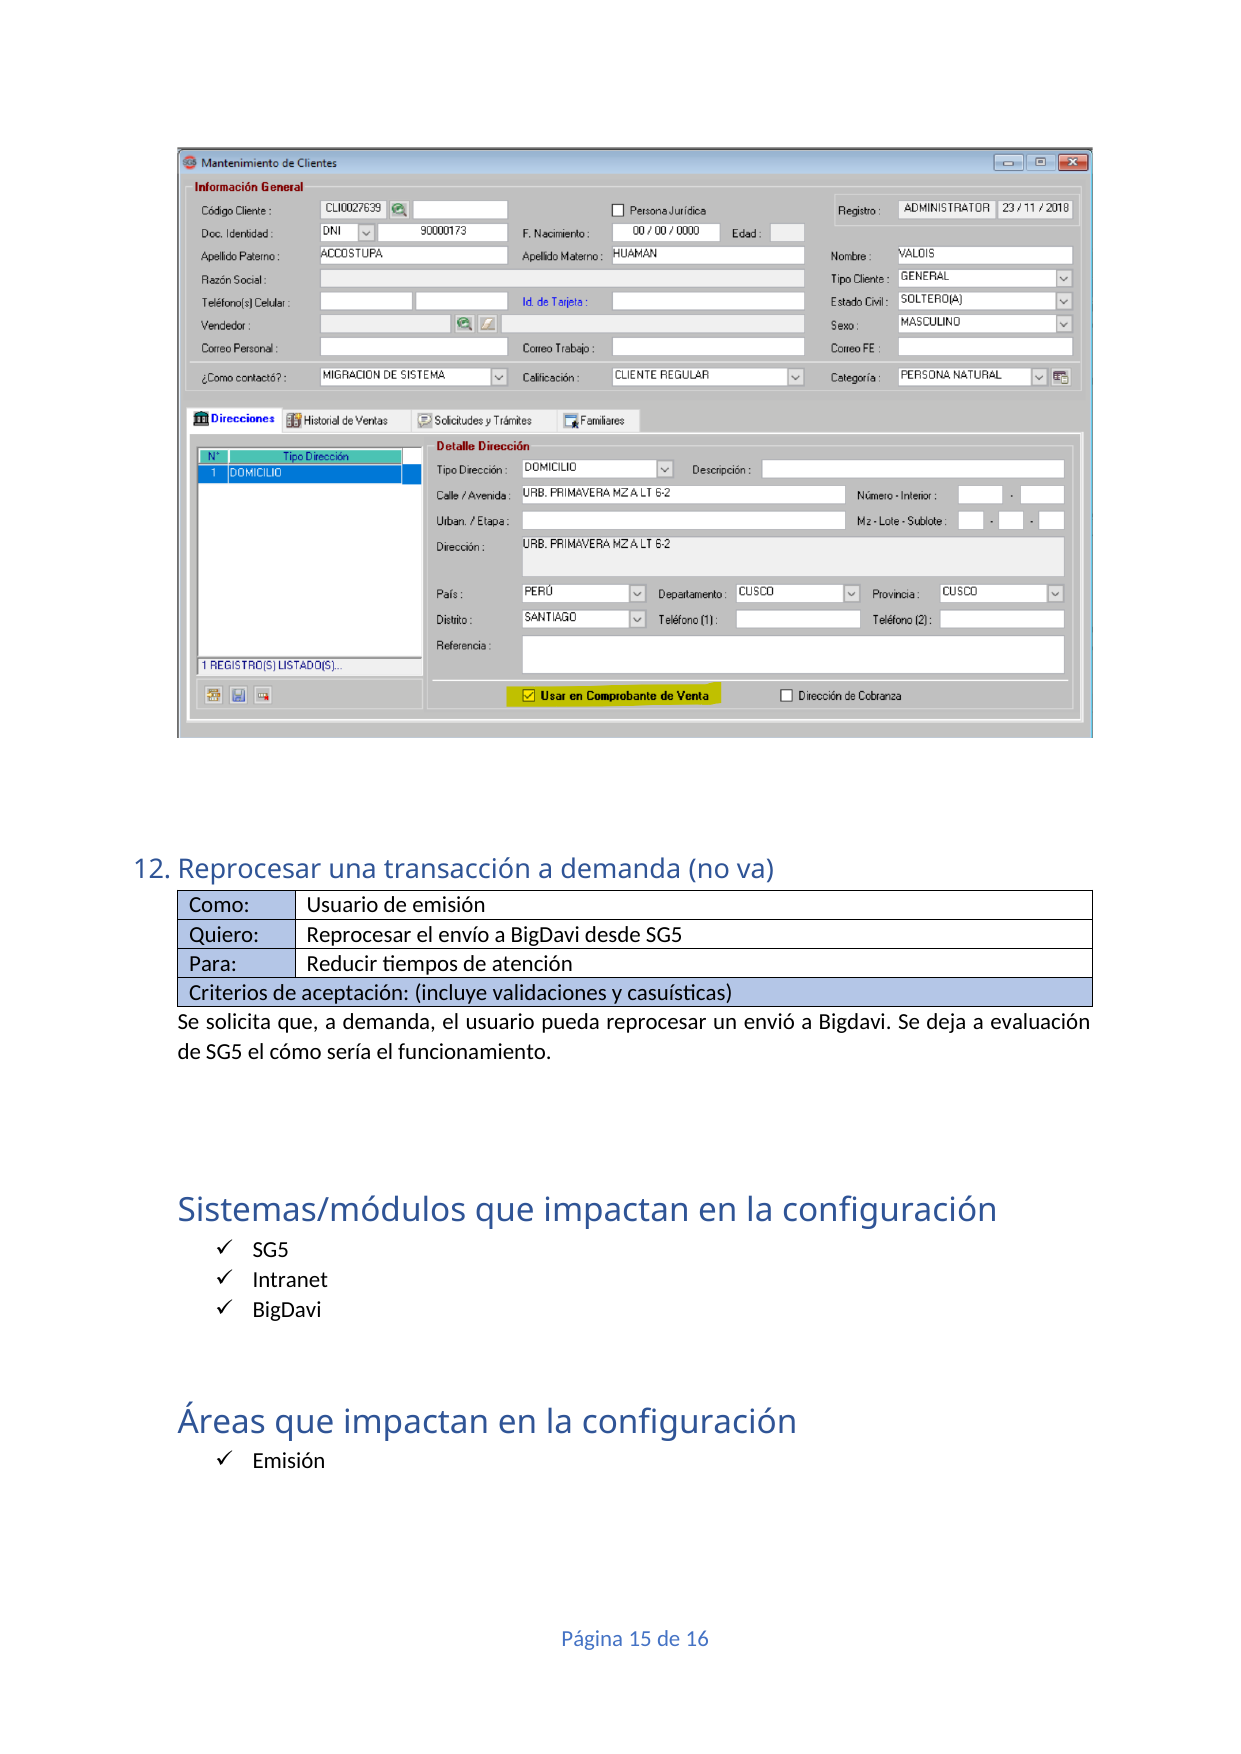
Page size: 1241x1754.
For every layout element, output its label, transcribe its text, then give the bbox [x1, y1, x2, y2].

subtitle Sistemas/módulos que impactan en la configuración [177, 1186, 1093, 1231]
table_cell Criterios de aceptación: (incluye validaciones y casuísticas) [178, 978, 1092, 1006]
picture [177, 147, 1093, 738]
table_header Usuario de emisión [296, 891, 1092, 919]
table_cell Reducir tiempos de atención [296, 949, 1092, 977]
list SG5 [215, 1235, 1093, 1263]
subtitle Reprocesar una transacción a demanda (no va) [133, 850, 1093, 887]
list BigDavi [215, 1295, 1093, 1323]
table_cell Reprocesar el envío a BigDavi desde SG5 [296, 920, 1092, 948]
table_header Como: [178, 891, 295, 919]
subtitle Áreas que impactan en la configuración [177, 1397, 1093, 1443]
table_cell Quiero: [178, 920, 295, 948]
list Intranet [215, 1265, 1093, 1293]
list Emisión [215, 1446, 1093, 1474]
text Se solicita que, a demanda, el usuario pueda reprocesar un envió a Bigdavi. Se deja a evaluación de SG5 el cómo sería el funcionamiento. [177, 1007, 1093, 1065]
table_cell Para: [178, 949, 295, 977]
